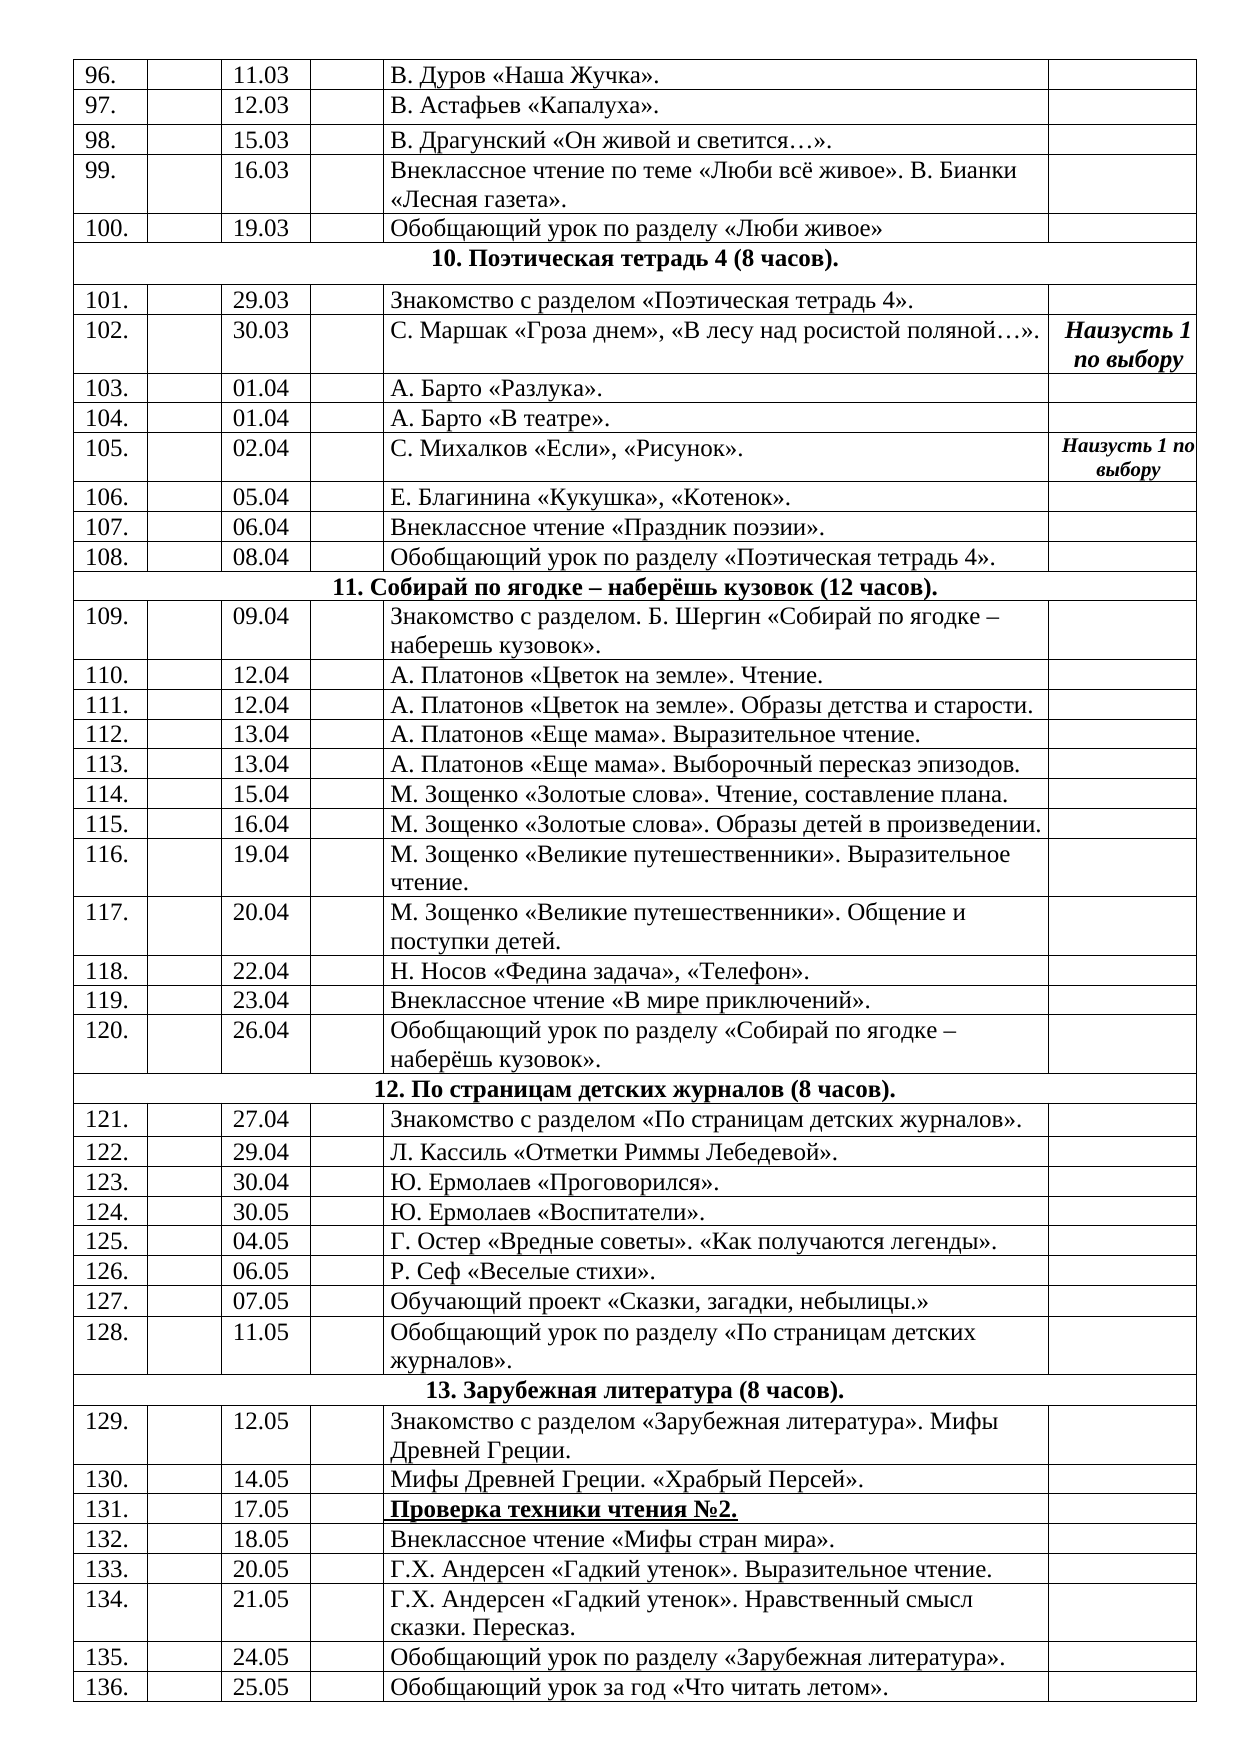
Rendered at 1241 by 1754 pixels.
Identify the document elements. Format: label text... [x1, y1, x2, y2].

table_cell 26.04 [222, 1015, 310, 1073]
table_cell [1049, 403, 1196, 432]
table_cell [311, 285, 383, 314]
table_cell [1049, 155, 1196, 212]
table_cell [1049, 482, 1196, 511]
table_cell В. Астафьев «Капалуха». [384, 90, 1048, 124]
table_cell [311, 1554, 383, 1583]
table_cell [1049, 690, 1196, 718]
table_cell [1049, 601, 1196, 659]
table_cell 136. [74, 1672, 147, 1701]
table_cell Наизусть 1 по выбору [1049, 315, 1196, 372]
table_cell 02.04 [222, 433, 310, 481]
table_cell [311, 1226, 383, 1255]
table_cell [148, 1584, 221, 1641]
table_cell 21.05 [222, 1584, 310, 1641]
table_cell 120. [74, 1015, 147, 1073]
table_cell 12. По страницам детских журналов (8 часов). [74, 1074, 1196, 1103]
table_cell [148, 214, 221, 242]
table_cell [311, 374, 383, 402]
table_cell 13. Зарубежная литература (8 часов). [74, 1375, 1196, 1405]
table_cell [311, 986, 383, 1014]
table_cell А. Барто «Разлука». [384, 374, 1048, 402]
table_cell 106. [74, 482, 147, 511]
table_cell [1049, 1286, 1196, 1316]
table_cell Знакомство с разделом. Б. Шергин «Собирай по ягодке – наберешь кузовок». [384, 601, 1048, 659]
table_cell 13.04 [222, 749, 310, 778]
table_cell [1049, 749, 1196, 778]
table_cell [311, 660, 383, 689]
table_cell [148, 809, 221, 838]
table_cell А. Платонов «Цветок на земле». Образы детства и старости. [384, 690, 1048, 718]
table_cell [148, 1226, 221, 1255]
table_cell [1049, 986, 1196, 1014]
table_cell [1049, 214, 1196, 242]
table_cell 114. [74, 779, 147, 808]
table_cell [1049, 1465, 1196, 1493]
table_cell [311, 1104, 383, 1136]
table_cell [1049, 1672, 1196, 1701]
table_cell [148, 1286, 221, 1316]
table_cell 15.03 [222, 125, 310, 154]
table_cell 06.05 [222, 1256, 310, 1285]
table_cell [311, 1465, 383, 1493]
table_cell 116. [74, 839, 147, 896]
table_cell [311, 433, 383, 481]
table_cell [311, 542, 383, 571]
table_cell [311, 779, 383, 808]
table_cell 100. [74, 214, 147, 242]
table_cell 09.04 [222, 601, 310, 659]
table_cell А. Платонов «Цветок на земле». Чтение. [384, 660, 1048, 689]
table_cell [311, 125, 383, 154]
table_cell [148, 956, 221, 984]
table_cell 20.04 [222, 897, 310, 955]
table_cell [311, 512, 383, 541]
table_cell [1049, 1104, 1196, 1136]
table_cell [311, 1642, 383, 1671]
table_cell 29.04 [222, 1137, 310, 1166]
table_cell [311, 956, 383, 984]
table_cell [148, 512, 221, 541]
table_cell 127. [74, 1286, 147, 1316]
table_cell 125. [74, 1226, 147, 1255]
table_cell [311, 1137, 383, 1166]
table_cell [1049, 374, 1196, 402]
table_cell 12.04 [222, 660, 310, 689]
table_cell 01.04 [222, 403, 310, 432]
table_cell [148, 601, 221, 659]
table_cell [311, 1584, 383, 1641]
table_cell [311, 482, 383, 511]
table_cell 131. [74, 1494, 147, 1523]
table_cell [148, 403, 221, 432]
table_cell В. Драгунский «Он живой и светится…». [384, 125, 1048, 154]
table_cell [1049, 1167, 1196, 1196]
table_cell [148, 155, 221, 212]
table_cell 13.04 [222, 720, 310, 748]
table_cell А. Барто «В театре». [384, 403, 1048, 432]
table_cell [1049, 1554, 1196, 1583]
table_cell 24.05 [222, 1642, 310, 1671]
table_cell [148, 90, 221, 124]
table_cell Обобщающий урок по разделу «По страницам детских журналов». [384, 1317, 1048, 1374]
table_cell 126. [74, 1256, 147, 1285]
table_cell [311, 809, 383, 838]
table_cell 07.05 [222, 1286, 310, 1316]
table_cell Знакомство с разделом «По страницам детских журналов». [384, 1104, 1048, 1136]
table_cell 109. [74, 601, 147, 659]
table_cell Р. Сеф «Веселые стихи». [384, 1256, 1048, 1285]
table_cell М. Зощенко «Великие путешественники». Выразительное чтение. [384, 839, 1048, 896]
table_cell [148, 1256, 221, 1285]
table_cell 11. Собирай по ягодке – наберёшь кузовок (12 часов). [74, 572, 1196, 600]
table_cell Обобщающий урок за год «Что читать летом». [384, 1672, 1048, 1701]
table_cell 18.05 [222, 1524, 310, 1553]
table_cell 12.03 [222, 90, 310, 124]
table_cell 110. [74, 660, 147, 689]
table_cell 97. [74, 90, 147, 124]
table_cell [148, 542, 221, 571]
table_cell 14.05 [222, 1465, 310, 1493]
table_cell 20.05 [222, 1554, 310, 1583]
table_cell В. Дуров «Наша Жучка». [384, 60, 1048, 89]
table_cell 117. [74, 897, 147, 955]
table_cell [1049, 779, 1196, 808]
table_cell [148, 720, 221, 748]
table_cell 124. [74, 1197, 147, 1225]
table_cell [311, 749, 383, 778]
table_cell [1049, 1642, 1196, 1671]
table_cell [311, 720, 383, 748]
table_cell [148, 779, 221, 808]
table_cell 22.04 [222, 956, 310, 984]
table_cell [148, 1104, 221, 1136]
table_cell [311, 90, 383, 124]
table_cell М. Зощенко «Великие путешественники». Общение и поступки детей. [384, 897, 1048, 955]
table_cell [148, 1137, 221, 1166]
table_cell [311, 155, 383, 212]
table_cell 16.04 [222, 809, 310, 838]
table_cell [311, 1406, 383, 1463]
table_cell Г.Х. Андерсен «Гадкий утенок». Нравственный смысл сказки. Пересказ. [384, 1584, 1048, 1641]
table_cell 113. [74, 749, 147, 778]
table_cell 11.03 [222, 60, 310, 89]
table_cell 04.05 [222, 1226, 310, 1255]
table_cell [311, 839, 383, 896]
table_cell [148, 433, 221, 481]
table_cell 05.04 [222, 482, 310, 511]
table_cell [1049, 125, 1196, 154]
table_cell 96. [74, 60, 147, 89]
table_cell 29.03 [222, 285, 310, 314]
table_cell Наизусть 1 по выбору [1049, 433, 1196, 481]
table_cell [311, 690, 383, 718]
table_cell 129. [74, 1406, 147, 1463]
table_cell 99. [74, 155, 147, 212]
table_cell 16.03 [222, 155, 310, 212]
table_cell Ю. Ермолаев «Воспитатели». [384, 1197, 1048, 1225]
table_cell [148, 1167, 221, 1196]
table_cell [311, 1015, 383, 1073]
table_cell 128. [74, 1317, 147, 1374]
table_cell [1049, 897, 1196, 955]
table_cell 15.04 [222, 779, 310, 808]
table_cell [148, 660, 221, 689]
table_cell [311, 1524, 383, 1553]
table_cell [1049, 90, 1196, 124]
table_cell 105. [74, 433, 147, 481]
table_cell 107. [74, 512, 147, 541]
table_cell 122. [74, 1137, 147, 1166]
table_cell Знакомство с разделом «Зарубежная литература». Мифы Древней Греции. [384, 1406, 1048, 1463]
table_cell [311, 1197, 383, 1225]
table_cell 08.04 [222, 542, 310, 571]
table_cell А. Платонов «Еще мама». Выборочный пересказ эпизодов. [384, 749, 1048, 778]
table_cell 10. Поэтическая тетрадь 4 (8 часов). [74, 243, 1196, 284]
table_cell 19.03 [222, 214, 310, 242]
table_cell [1049, 1137, 1196, 1166]
table_cell Мифы Древней Греции. «Храбрый Персей». [384, 1465, 1048, 1493]
table_cell C. Маршак «Гроза днем», «В лесу над росистой поляной…». [384, 315, 1048, 372]
table_cell [148, 482, 221, 511]
table_cell [311, 214, 383, 242]
table_cell 111. [74, 690, 147, 718]
table_cell [1049, 1226, 1196, 1255]
table_cell Внеклассное чтение «Мифы стран мира». [384, 1524, 1048, 1553]
table_cell [1049, 720, 1196, 748]
table_cell [311, 403, 383, 432]
table_cell Г.Х. Андерсен «Гадкий утенок». Выразительное чтение. [384, 1554, 1048, 1583]
table_cell 104. [74, 403, 147, 432]
table_cell [311, 1494, 383, 1523]
table_cell [1049, 1256, 1196, 1285]
table_cell 112. [74, 720, 147, 748]
table_cell Обобщающий урок по разделу «Зарубежная литература». [384, 1642, 1048, 1671]
table_cell 101. [74, 285, 147, 314]
table_cell [148, 1015, 221, 1073]
table_cell С. Михалков «Если», «Рисунок». [384, 433, 1048, 481]
table_cell [1049, 285, 1196, 314]
table_cell [148, 374, 221, 402]
table_cell 06.04 [222, 512, 310, 541]
table_cell [148, 1524, 221, 1553]
table_cell 12.04 [222, 690, 310, 718]
table_cell М. Зощенко «Золотые слова». Образы детей в произведении. [384, 809, 1048, 838]
table_cell 98. [74, 125, 147, 154]
table_cell Г. Остер «Вредные советы». «Как получаются легенды». [384, 1226, 1048, 1255]
table_cell [311, 1286, 383, 1316]
table_cell 19.04 [222, 839, 310, 896]
table_cell 25.05 [222, 1672, 310, 1701]
table_cell 115. [74, 809, 147, 838]
table_cell [311, 897, 383, 955]
table_cell 123. [74, 1167, 147, 1196]
table_cell Знакомство с разделом «Поэтическая тетрадь 4». [384, 285, 1048, 314]
table_cell [148, 285, 221, 314]
table_cell [311, 315, 383, 372]
table_cell 01.04 [222, 374, 310, 402]
table_cell М. Зощенко «Золотые слова». Чтение, составление плана. [384, 779, 1048, 808]
table_cell [148, 1317, 221, 1374]
table_cell [148, 1465, 221, 1493]
table_cell Проверка техники чтения №2. [384, 1494, 1048, 1523]
table_cell [148, 1494, 221, 1523]
table_cell 30.03 [222, 315, 310, 372]
table_cell 103. [74, 374, 147, 402]
table_cell 23.04 [222, 986, 310, 1014]
table_cell [311, 1672, 383, 1701]
table_cell [148, 1554, 221, 1583]
table_cell 17.05 [222, 1494, 310, 1523]
table_cell [1049, 1406, 1196, 1463]
table_cell Внеклассное чтение по теме «Люби всё живое». В. Бианки «Лесная газета». [384, 155, 1048, 212]
table_cell [311, 1317, 383, 1374]
table_cell [148, 1197, 221, 1225]
table_cell [148, 315, 221, 372]
table_cell 30.04 [222, 1167, 310, 1196]
table_cell 134. [74, 1584, 147, 1641]
table_cell А. Платонов «Еще мама». Выразительное чтение. [384, 720, 1048, 748]
table_cell [148, 690, 221, 718]
table_cell [1049, 1524, 1196, 1553]
table_cell [1049, 1494, 1196, 1523]
table_cell [311, 601, 383, 659]
table_cell [1049, 956, 1196, 984]
table_cell 118. [74, 956, 147, 984]
table_cell [148, 60, 221, 89]
table_cell Обобщающий урок по разделу «Собирай по ягодке – наберёшь кузовок». [384, 1015, 1048, 1073]
table_cell [1049, 1197, 1196, 1225]
table_cell 102. [74, 315, 147, 372]
table_cell 121. [74, 1104, 147, 1136]
table_cell 130. [74, 1465, 147, 1493]
table_cell Обобщающий урок по разделу «Люби живое» [384, 214, 1048, 242]
table_cell [148, 897, 221, 955]
table_cell Внеклассное чтение «В мире приключений». [384, 986, 1048, 1014]
table_cell 132. [74, 1524, 147, 1553]
table_cell [311, 1256, 383, 1285]
table_cell [1049, 1584, 1196, 1641]
table_cell Обучающий проект «Сказки, загадки, небылицы.» [384, 1286, 1048, 1316]
table_cell Ю. Ермолаев «Проговорился». [384, 1167, 1048, 1196]
table_cell [1049, 660, 1196, 689]
table_cell [1049, 1015, 1196, 1073]
table_cell [311, 60, 383, 89]
table_cell Е. Благинина «Кукушка», «Котенок». [384, 482, 1048, 511]
table_cell Л. Кассиль «Отметки Риммы Лебедевой». [384, 1137, 1048, 1166]
table_cell 27.04 [222, 1104, 310, 1136]
table_cell Обобщающий урок по разделу «Поэтическая тетрадь 4». [384, 542, 1048, 571]
table_cell 119. [74, 986, 147, 1014]
table_cell [1049, 839, 1196, 896]
table_cell [148, 125, 221, 154]
table_cell 12.05 [222, 1406, 310, 1463]
table_cell [148, 1406, 221, 1463]
table_cell 108. [74, 542, 147, 571]
table_cell [148, 1672, 221, 1701]
table_cell 30.05 [222, 1197, 310, 1225]
table_cell [1049, 60, 1196, 89]
table_cell 11.05 [222, 1317, 310, 1374]
table_cell [1049, 809, 1196, 838]
table_cell [1049, 1317, 1196, 1374]
table_cell 135. [74, 1642, 147, 1671]
table_cell [148, 986, 221, 1014]
table_cell [311, 1167, 383, 1196]
table_cell Н. Носов «Федина задача», «Телефон». [384, 956, 1048, 984]
table_cell [1049, 542, 1196, 571]
table_cell 133. [74, 1554, 147, 1583]
table_cell [148, 749, 221, 778]
table_cell [148, 1642, 221, 1671]
table_cell Внеклассное чтение «Праздник поэзии». [384, 512, 1048, 541]
table_cell [1049, 512, 1196, 541]
table_cell [148, 839, 221, 896]
